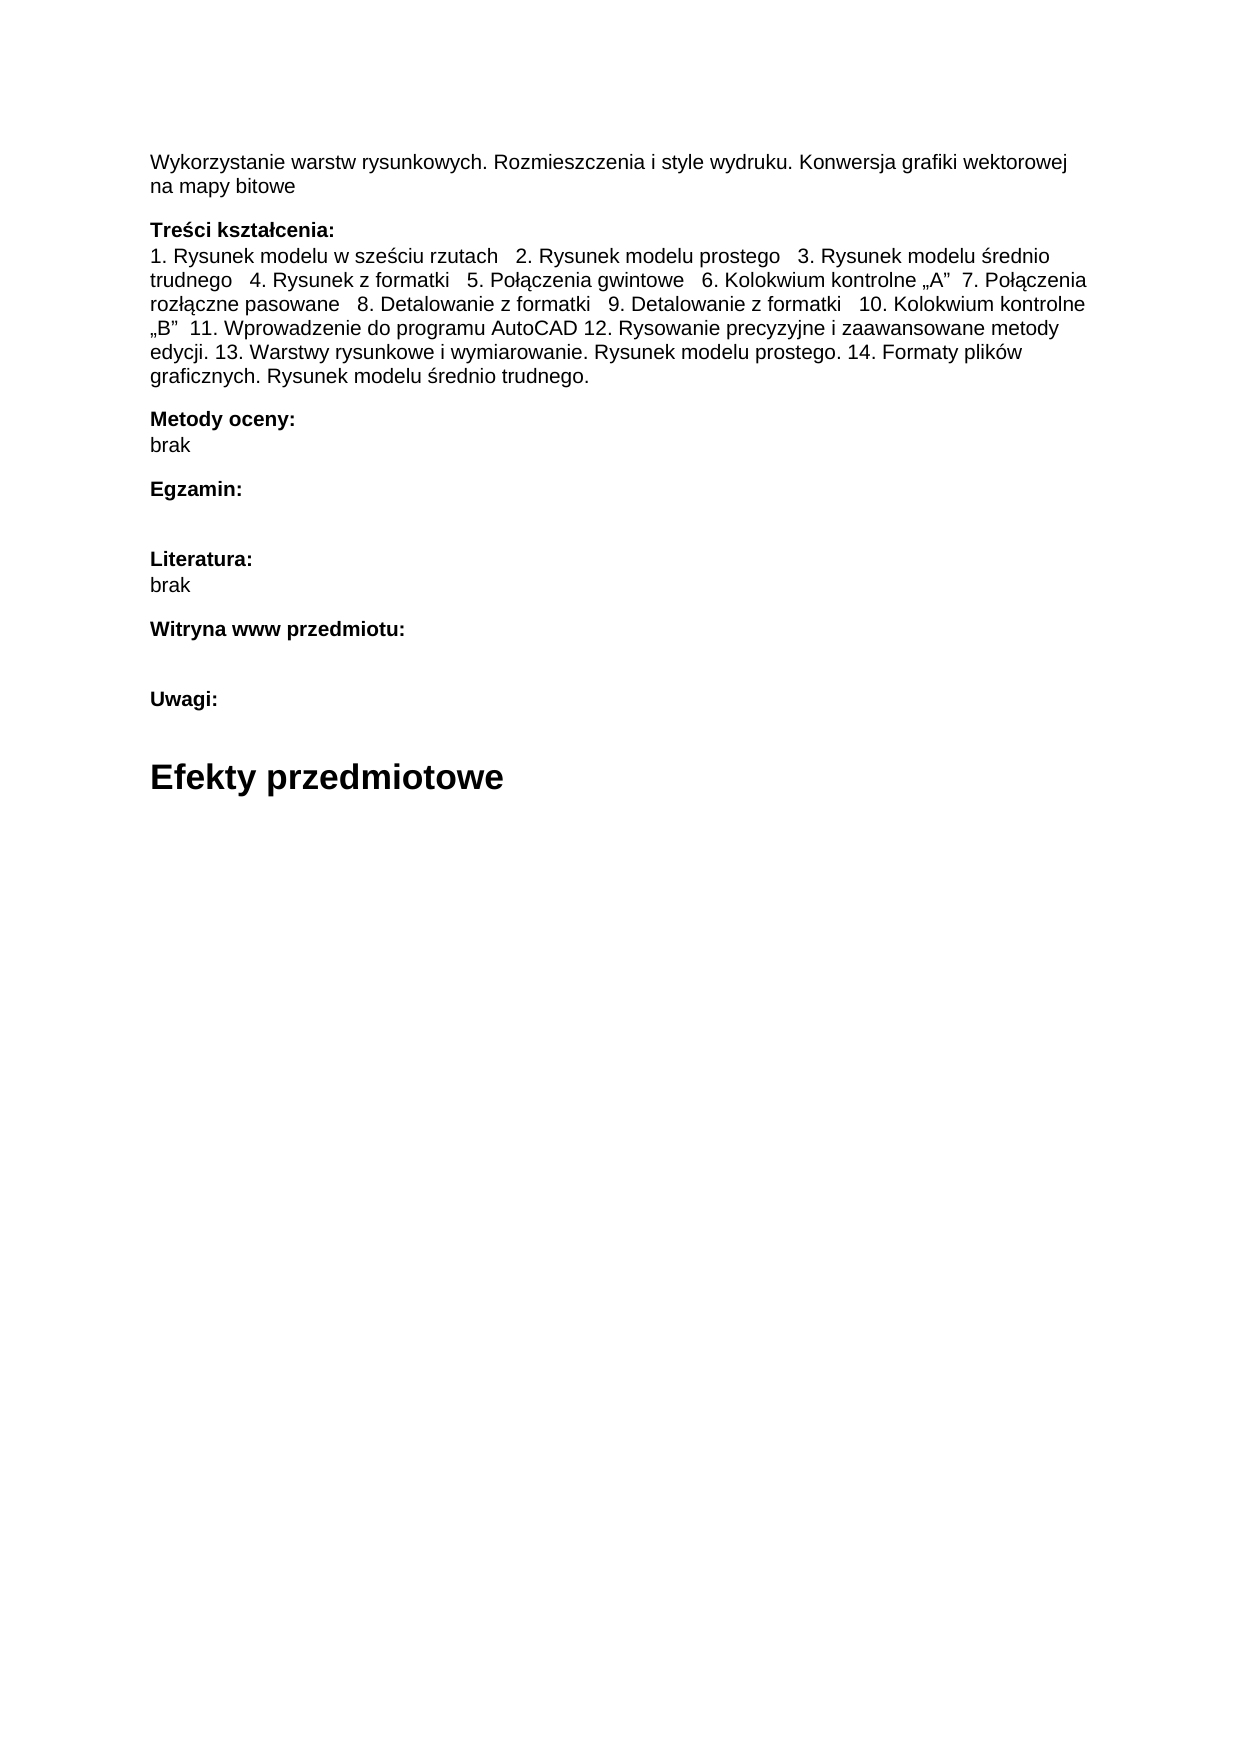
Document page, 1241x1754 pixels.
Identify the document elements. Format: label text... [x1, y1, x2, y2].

text brak [150, 433, 1090, 457]
text Uwagi: [150, 686, 1090, 710]
text Metody oceny: [150, 407, 1090, 431]
text Egzamin: [150, 477, 1090, 501]
text brak [150, 573, 1090, 597]
subtitle Efekty przedmiotowe [150, 756, 1090, 797]
text Literatura: [150, 547, 1090, 571]
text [150, 150, 1090, 198]
text Witryna www przedmiotu: [150, 617, 1090, 641]
text 1. Rysunek modelu w sześciu rzutach 2. Rysunek modelu prostego 3. Rysunek modelu średnio trudnego 4. Rysunek z formatki 5. Połączenia gwintowe 6. Kolokwium kontrolne „A” 7. Połączenia rozłączne pasowane 8. Detalowanie z formatki 9. Detalowanie z formatki 10. Kolokwium kontrolne „B” 11. Wprowadzenie do programu AutoCAD 12. Rysowanie precyzyjne i zaawansowane metody edycji. 13. Warstwy rysunkowe i wymiarowanie. Rysunek modelu prostego. 14. Formaty plików graficznych. Rysunek modelu średnio trudnego. [150, 244, 1090, 387]
text Treści kształcenia: [150, 218, 1090, 242]
